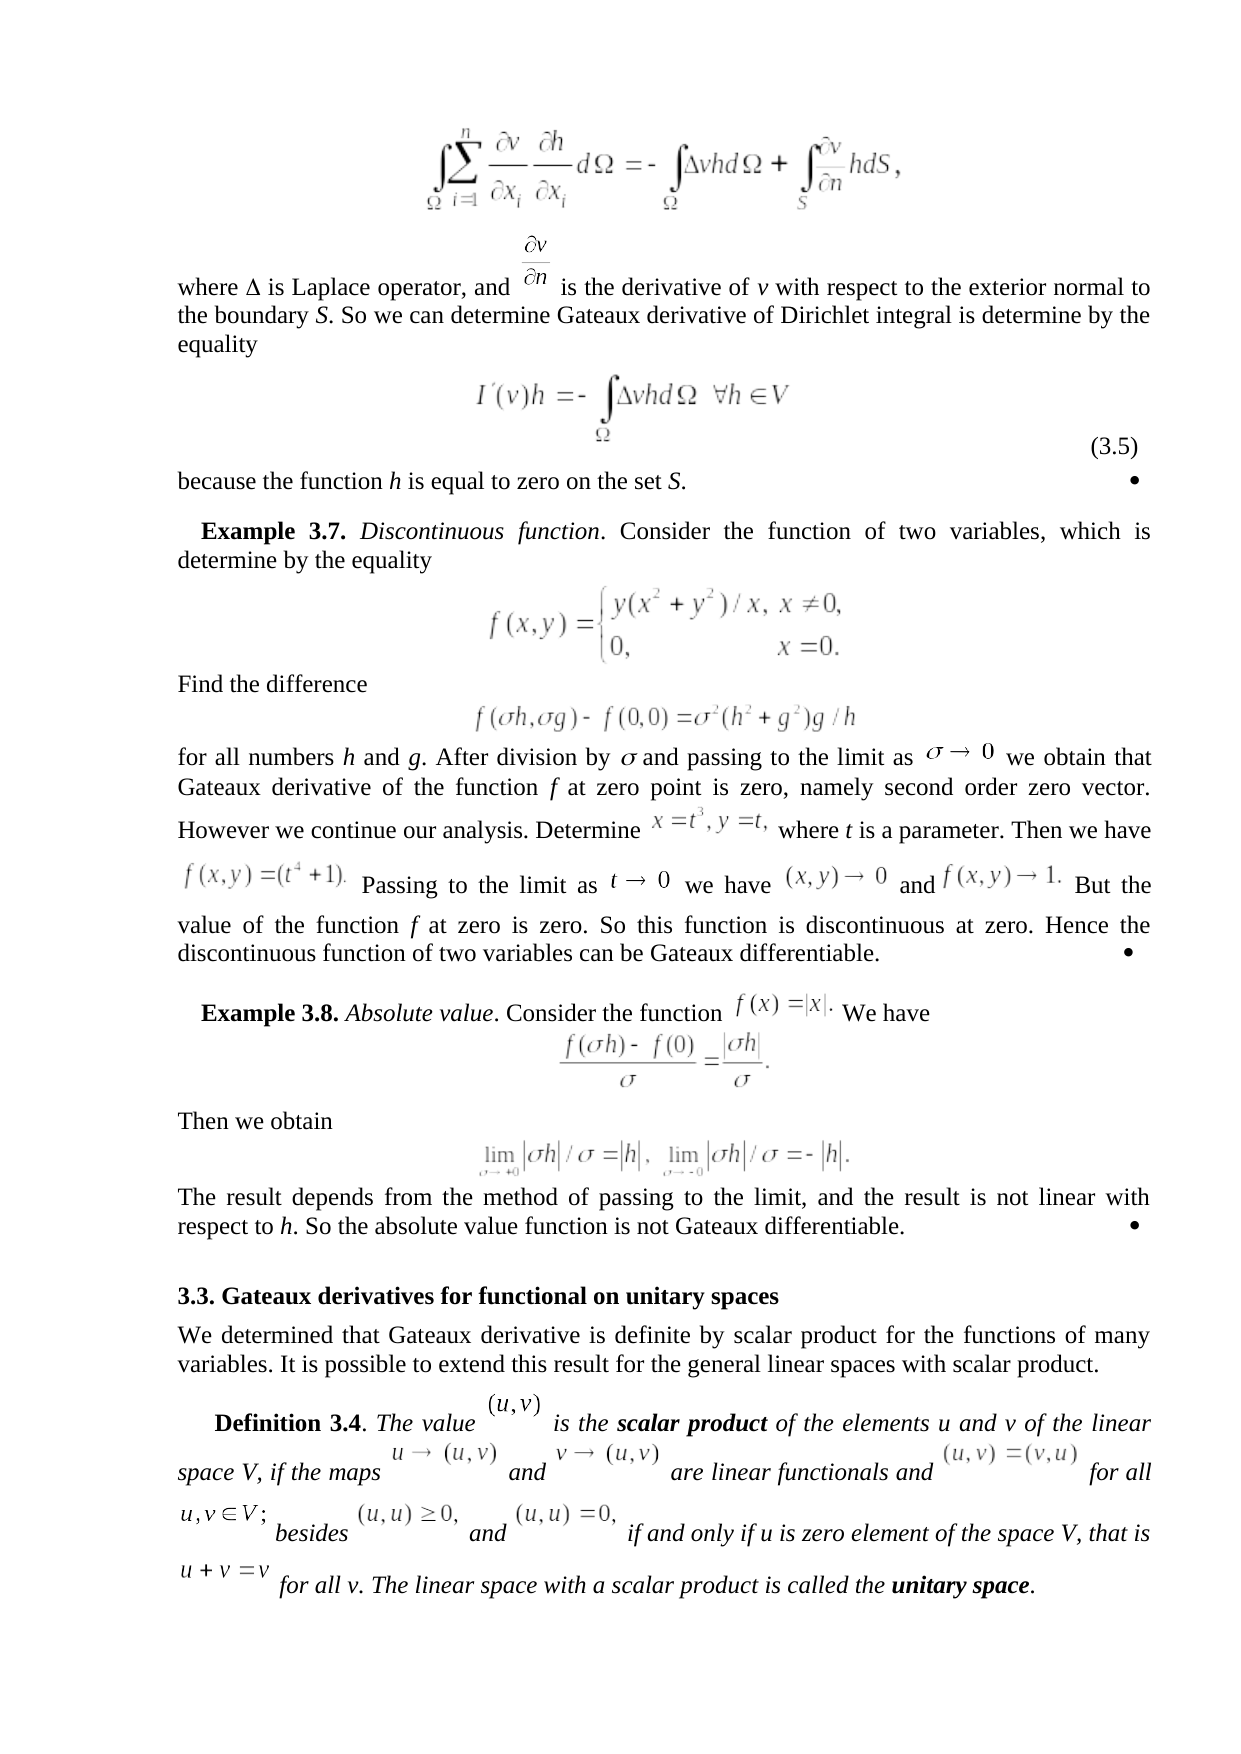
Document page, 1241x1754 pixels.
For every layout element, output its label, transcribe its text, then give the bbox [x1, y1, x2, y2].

text We determined that Gateaux derivative is definite by scalar product for the functions of many variables. It is possible to extend this result for the general linear spaces with scalar product. [177, 1321, 1152, 1378]
text where is Laplace operator, and is the derivative of v with respect to the exterior normal to the boundary S. So we can determine Gateaux derivative of Dirichlet integral is determine by the equality [177, 229, 1152, 358]
text Then we obtain [177, 1106, 1152, 1134]
text Find the difference [177, 669, 1152, 698]
text Example 3.7. Discontinuous function. Consider the function of two variables, which is determine by the equality [177, 516, 1152, 573]
subtitle 3.3. Gateaux derivatives for functional on unitary spaces [177, 1281, 1152, 1310]
text because the function h is equal to zero on the set S. [177, 466, 1152, 495]
text (3.5) [177, 364, 1152, 460]
text Example 3.8. Absolute value. Consider the function We have [177, 988, 1152, 1026]
text The result depends from the method of passing to the limit, and the result is not linear with respect to h. So the absolute value function is not Gateaux differentiable. [177, 1182, 1152, 1240]
text for all numbers h and g. After division by and passing to the limit as we obtain that Gateaux derivative of the function f at zero point is zero, namely second order zero vector. However we continue our analysis. Determine where t is a parameter. Then we have Passing to the limit as we have and But the value of the function f at zero is zero. So this function is discontinuous at zero. Hence the discontinuous function of two variables can be Gateaux differentiable. [177, 736, 1152, 967]
text Definition 3.4. The value is the scalar product of the elements u and v of the linear space V, if the maps and are linear functionals and for all besides and if and only if u is zero element of the space V, that is for all v. The linear space with a scalar product is called the unitary space. [177, 1388, 1152, 1611]
